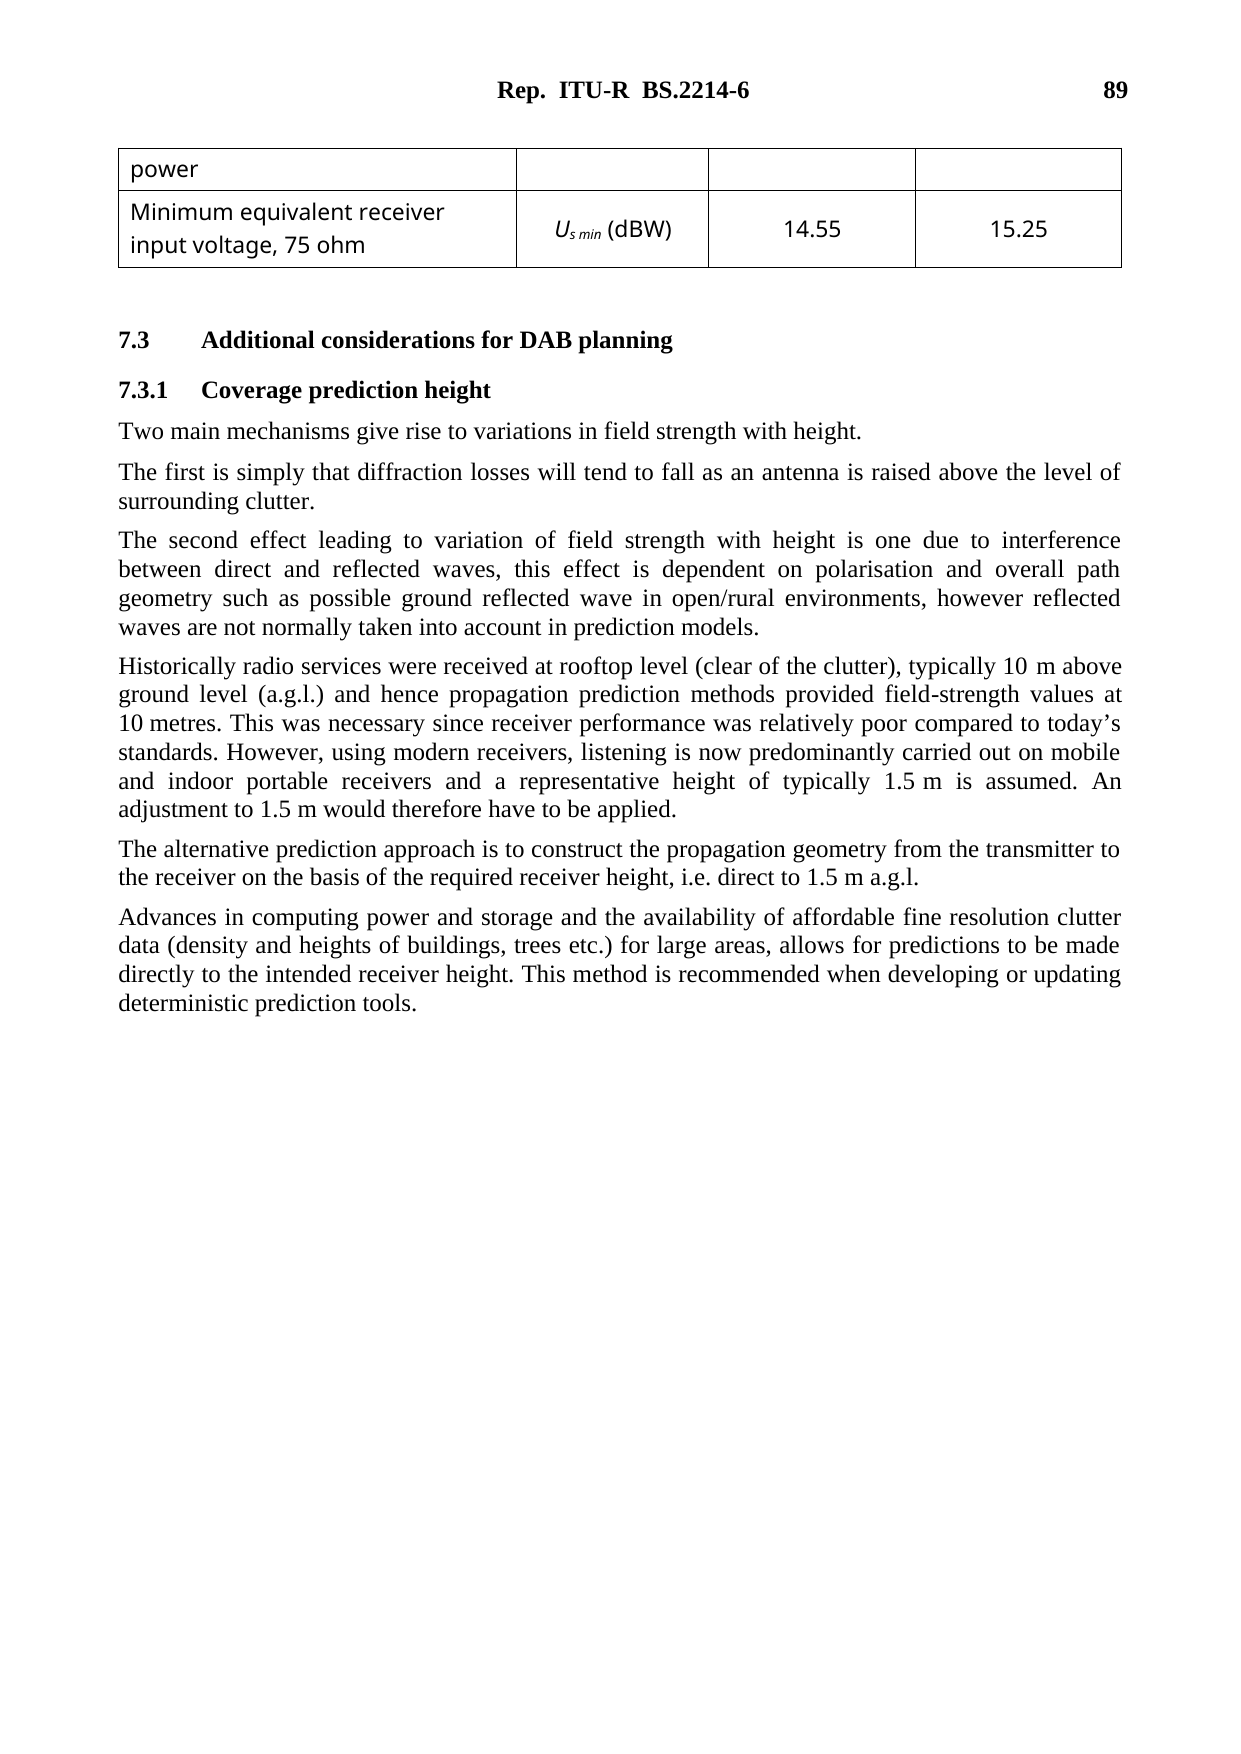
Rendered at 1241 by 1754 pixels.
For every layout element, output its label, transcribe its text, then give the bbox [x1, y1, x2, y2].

text Historically radio services were received at rooftop level (clear of the clutter), typically 10 m above ground level (a.g.l.) and hence propagation prediction methods provided field-strength values at 10 metres. This was necessary since receiver performance was relatively poor compared to todayʼs standards. However, using modern receivers, listening is now predominantly carried out on mobile and indoor portable receivers and a representative height of typically 1.5 m is assumed. An adjustment to 1.5 m would therefore have to be applied. [118, 651, 1122, 823]
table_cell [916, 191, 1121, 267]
text The alternative prediction approach is to construct the propagation geometry from the transmitter to the receiver on the basis of the required receiver height, i.e. direct to 1.5 m a.g.l. [118, 834, 1122, 891]
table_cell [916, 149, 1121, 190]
subtitle 7.3 Additional considerations for DAB planning [118, 325, 1122, 354]
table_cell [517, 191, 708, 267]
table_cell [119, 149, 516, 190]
text The first is simply that diffraction losses will tend to fall as an antenna is raised above the level of surrounding clutter. [118, 457, 1122, 515]
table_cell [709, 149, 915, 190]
text The second effect leading to variation of field strength with height is one due to interference between direct and reflected waves, this effect is dependent on polarisation and overall path geometry such as possible ground reflected wave in open/rural environments, however reflected waves are not normally taken into account in prediction models. [118, 525, 1122, 640]
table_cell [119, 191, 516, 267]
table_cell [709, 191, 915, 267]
subtitle 7.3.1 Coverage prediction height [118, 375, 1122, 404]
text Two main mechanisms give rise to variations in field strength with height. [118, 416, 1122, 445]
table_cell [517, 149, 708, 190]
text Advances in computing power and storage and the availability of affordable fine resolution clutter data (density and heights of buildings, trees etc.) for large areas, allows for predictions to be made directly to the intended receiver height. This method is recommended when developing or updating deterministic prediction tools. [118, 902, 1122, 1017]
